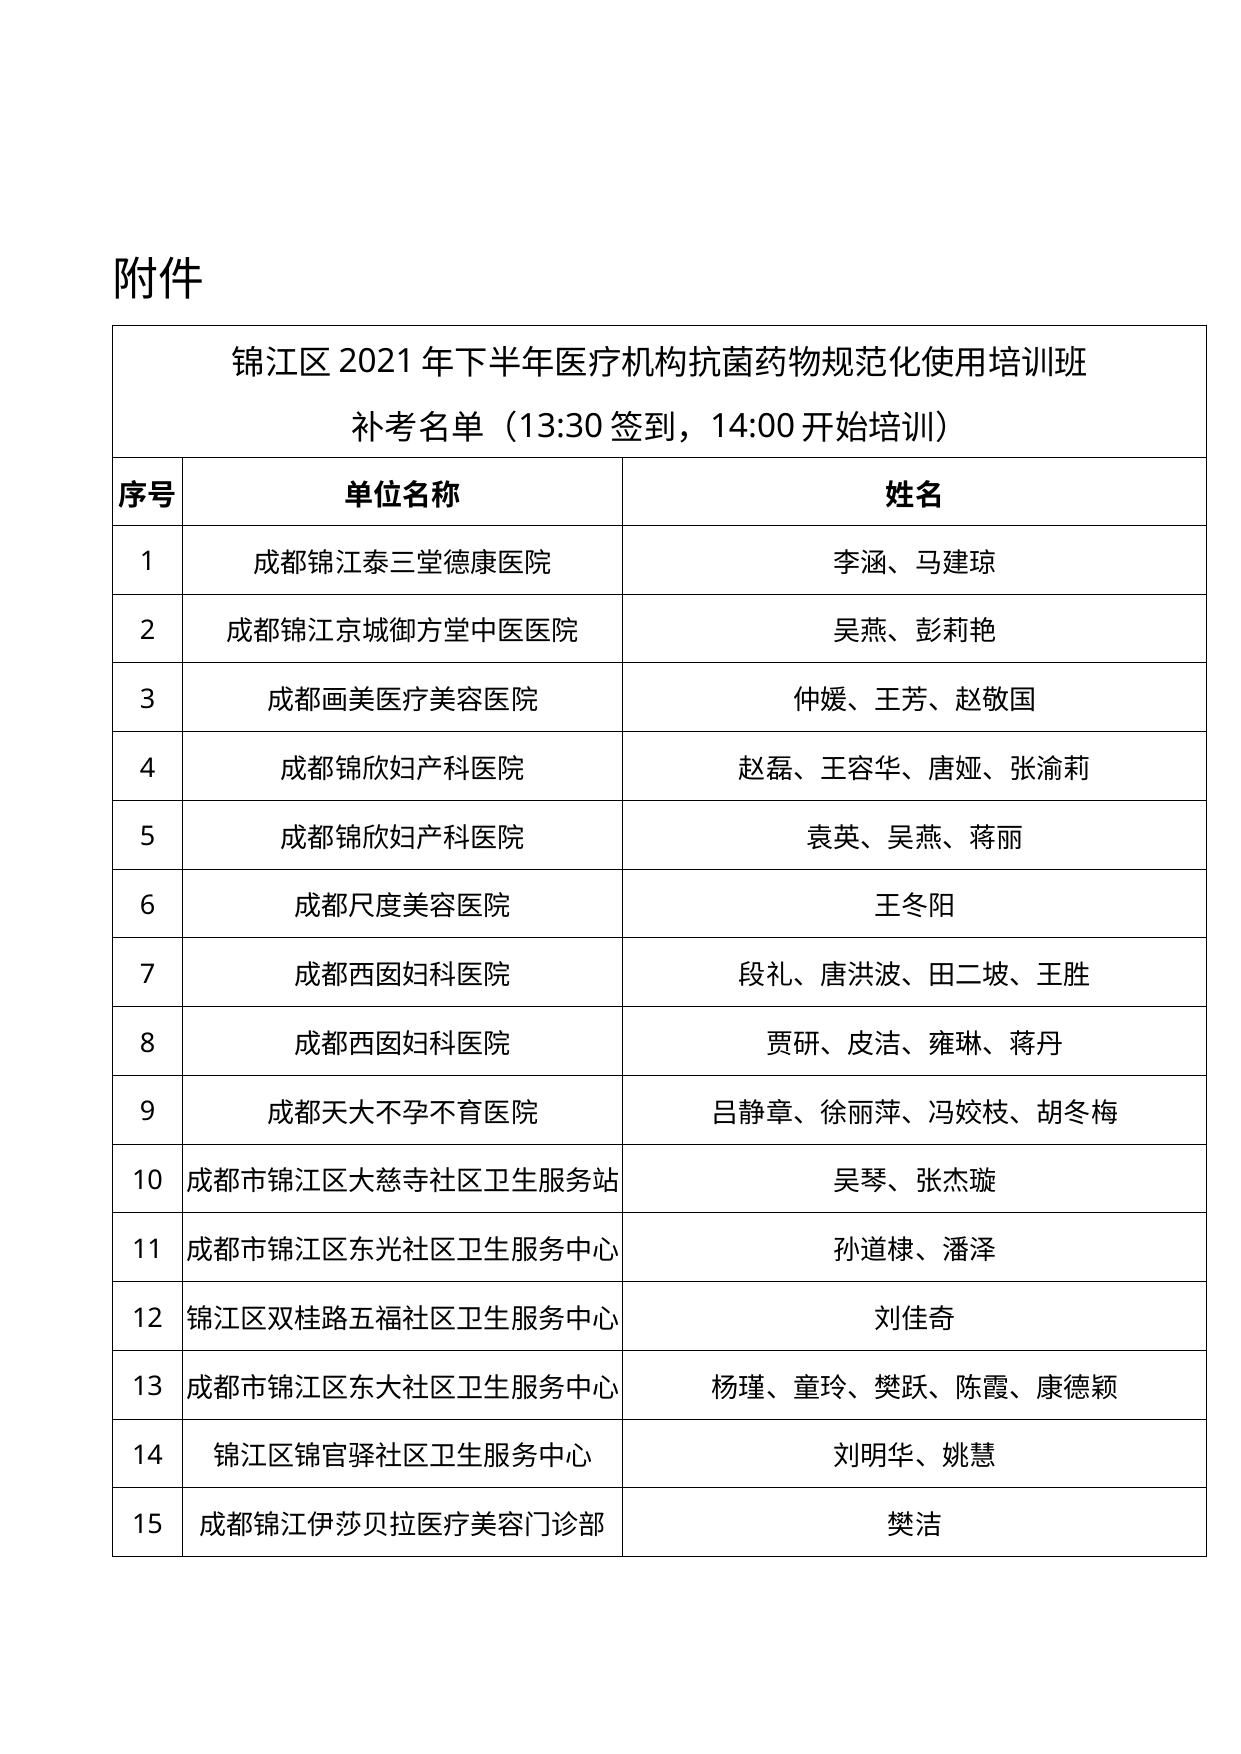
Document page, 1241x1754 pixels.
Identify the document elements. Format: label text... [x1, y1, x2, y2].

table_cell 成都市锦江区东光社区卫生服务中心 [183, 1213, 622, 1281]
table_cell 贾研、皮洁、雍琳、蒋丹 [623, 1007, 1206, 1075]
table_cell 4 [113, 732, 182, 800]
table_cell 成都天大不孕不育医院 [183, 1076, 622, 1143]
table_cell 11 [113, 1213, 182, 1281]
table_cell 成都西囡妇科医院 [183, 938, 622, 1006]
table_cell 14 [113, 1420, 182, 1487]
table_cell 仲媛、王芳、赵敬国 [623, 663, 1206, 731]
table_cell 刘明华、姚慧 [623, 1420, 1206, 1487]
table_cell 姓名 [623, 458, 1206, 525]
table_cell 6 [113, 870, 182, 937]
table_cell 锦江区锦官驿社区卫生服务中心 [183, 1420, 622, 1487]
table_cell 15 [113, 1488, 182, 1556]
table_cell 成都锦江泰三堂德康医院 [183, 526, 622, 593]
table_cell 13 [113, 1351, 182, 1418]
table_cell 单位名称 [183, 458, 622, 525]
table_cell 9 [113, 1076, 182, 1143]
table_cell 2 [113, 595, 182, 662]
table_cell 樊洁 [623, 1488, 1206, 1556]
table_cell 10 [113, 1145, 182, 1212]
table_cell 1 [113, 526, 182, 593]
table_cell 12 [113, 1282, 182, 1350]
table_cell 吴燕、彭莉艳 [623, 595, 1206, 662]
table_cell 成都锦江京城御方堂中医医院 [183, 595, 622, 662]
table_cell 5 [113, 801, 182, 868]
table_cell 段礼、唐洪波、田二坡、王胜 [623, 938, 1206, 1006]
table_cell 成都市锦江区大慈寺社区卫生服务站 [183, 1145, 622, 1212]
table_cell 7 [113, 938, 182, 1006]
table_cell 序号 [113, 458, 182, 525]
table_cell 王冬阳 [623, 870, 1206, 937]
table_header 锦江区2021年下半年医疗机构抗菌药物规范化使用培训班 补考名单（13:30签到，14:00开始培训） [113, 326, 1206, 457]
table_cell 成都锦江伊莎贝拉医疗美容门诊部 [183, 1488, 622, 1556]
table_cell 成都西囡妇科医院 [183, 1007, 622, 1075]
table_cell 成都画美医疗美容医院 [183, 663, 622, 731]
table_cell 刘佳奇 [623, 1282, 1206, 1350]
table_cell 李涵、马建琼 [623, 526, 1206, 593]
table_cell 吴琴、张杰璇 [623, 1145, 1206, 1212]
table_cell 成都锦欣妇产科医院 [183, 801, 622, 868]
table_cell 袁英、吴燕、蒋丽 [623, 801, 1206, 868]
text 附件 [112, 227, 1128, 324]
table_cell 3 [113, 663, 182, 731]
table_cell 吕静章、徐丽萍、冯姣枝、胡冬梅 [623, 1076, 1206, 1143]
table_cell 杨瑾、童玲、樊跃、陈霞、康德颖 [623, 1351, 1206, 1418]
table_cell 8 [113, 1007, 182, 1075]
table_cell 成都尺度美容医院 [183, 870, 622, 937]
table_cell 孙道棣、潘泽 [623, 1213, 1206, 1281]
table_cell 成都锦欣妇产科医院 [183, 732, 622, 800]
table_cell 赵磊、王容华、唐娅、张渝莉 [623, 732, 1206, 800]
table_cell 锦江区双桂路五福社区卫生服务中心 [183, 1282, 622, 1350]
table_cell 成都市锦江区东大社区卫生服务中心 [183, 1351, 622, 1418]
